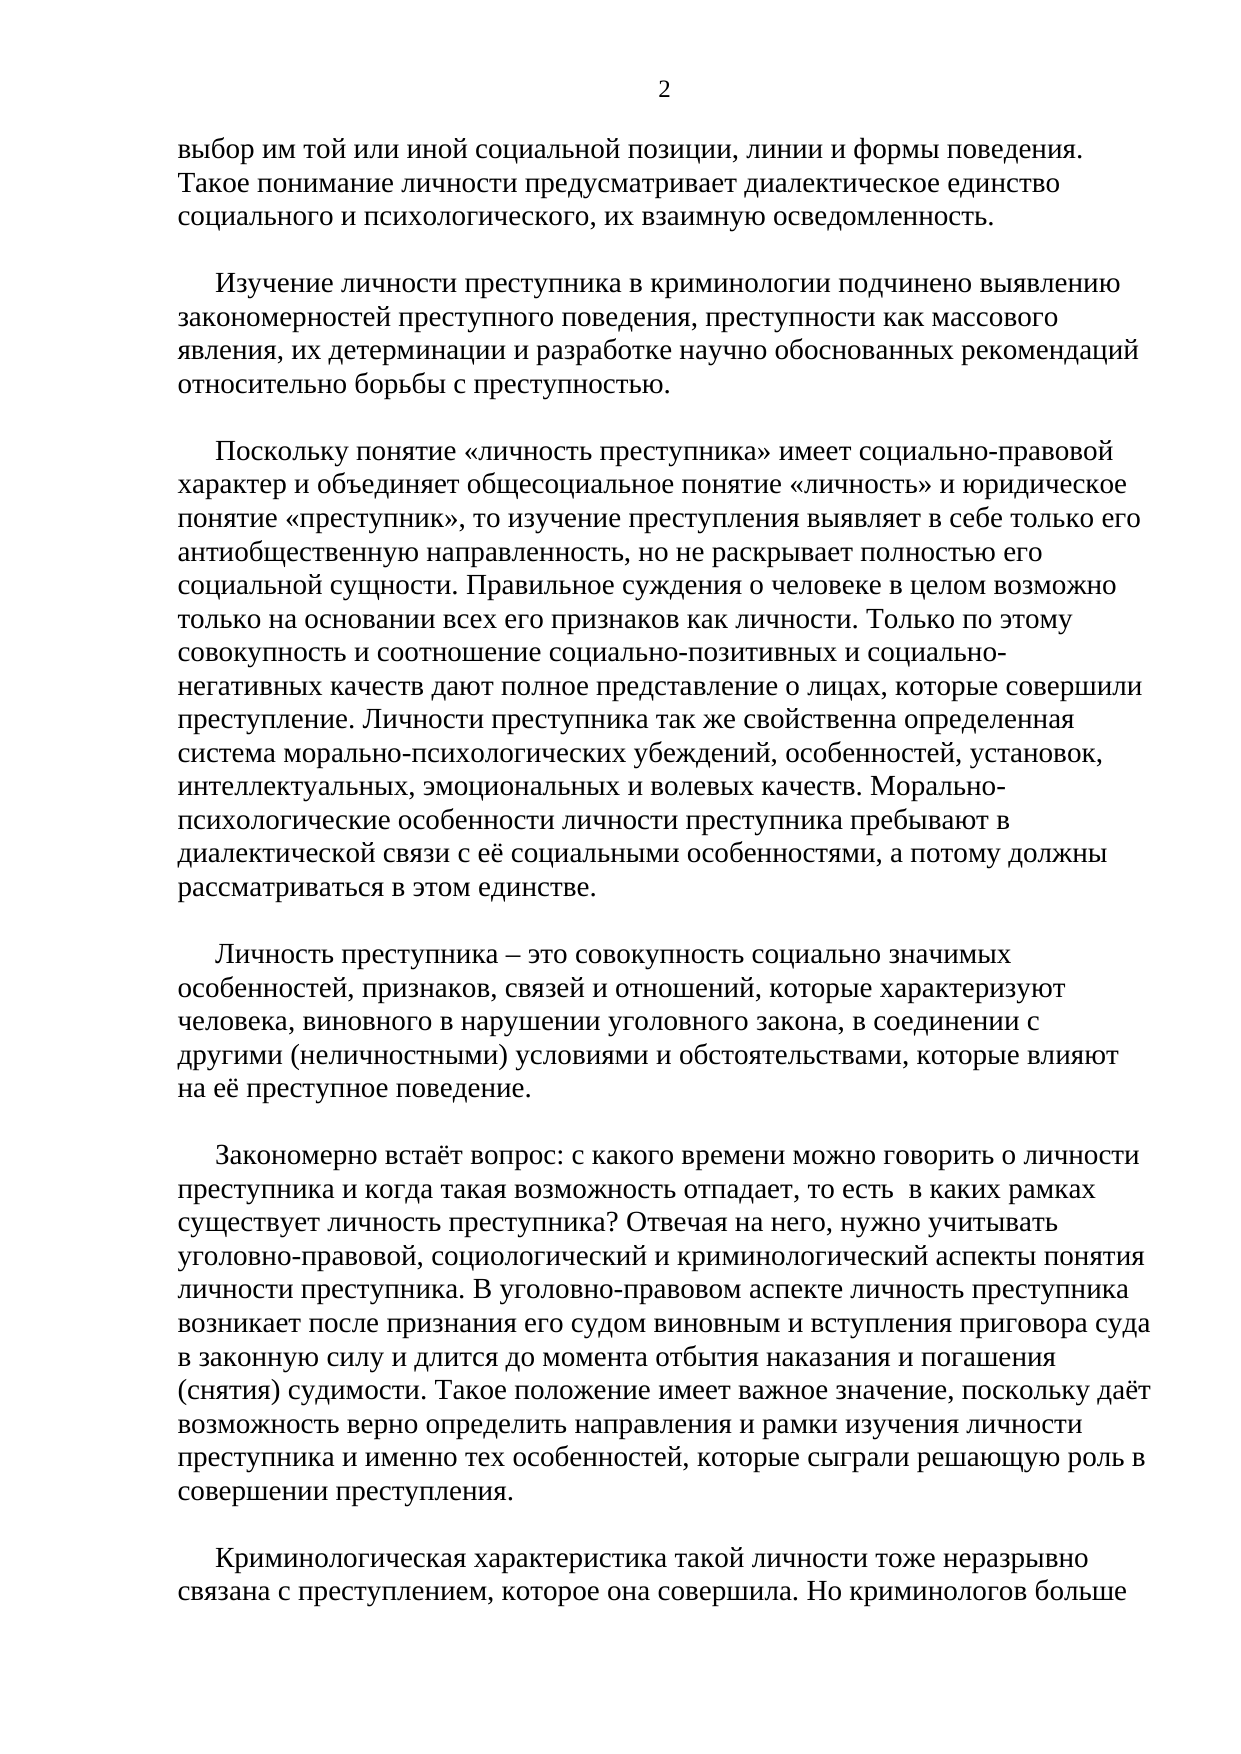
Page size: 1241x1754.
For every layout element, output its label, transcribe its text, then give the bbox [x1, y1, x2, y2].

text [177, 1540, 1152, 1607]
text Личность преступника – это совокупность социально значимых особенностей, признаков, связей и отношений, которые характеризуют человека, виновного в нарушении уголовного закона, в соединении с другими (неличностными) условиями и обстоятельствами, которые влияют на её преступное поведение. [177, 936, 1152, 1104]
text Поскольку понятие «личность преступника» имеет социально-правовой характер и объединяет общесоциальное понятие «личность» и юридическое понятие «преступник», то изучение преступления выявляет в себе только его антиобщественную направленность, но не раскрывает полностью его социальной сущности. Правильное суждения о человеке в целом возможно только на основании всех его признаков как личности. Только по этому совокупность и соотношение социально-позитивных и социально-негативных качеств дают полное представление о лицах, которые совершили преступление. Личности преступника так же свойственна определенная система морально-психологических убеждений, особенностей, установок, интеллектуальных, эмоциональных и волевых качеств. Морально-психологические особенности личности преступника пребывают в диалектической связи с её социальными особенностями, а потому должны рассматриваться в этом единстве. [177, 433, 1152, 903]
text Закономерно встаёт вопрос: с какого времени можно говорить о личности преступника и когда такая возможность отпадает, то есть в каких рамках существует личность преступника? Отвечая на него, нужно учитывать уголовно-правовой, социологический и криминологический аспекты понятия личности преступника. В уголовно-правовом аспекте личность преступника возникает после признания его судом виновным и вступления приговора суда в законную силу и длится до момента отбытия наказания и погашения (снятия) судимости. Такое положение имеет важное значение, поскольку даёт возможность верно определить направления и рамки изучения личности преступника и именно тех особенностей, которые сыграли решающую роль в совершении преступления. [177, 1137, 1152, 1506]
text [177, 131, 1152, 232]
text Изучение личности преступника в криминологии подчинено выявлению закономерностей преступного поведения, преступности как массового явления, их детерминации и разработке научно обоснованных рекомендаций относительно борьбы с преступностью. [177, 265, 1152, 399]
